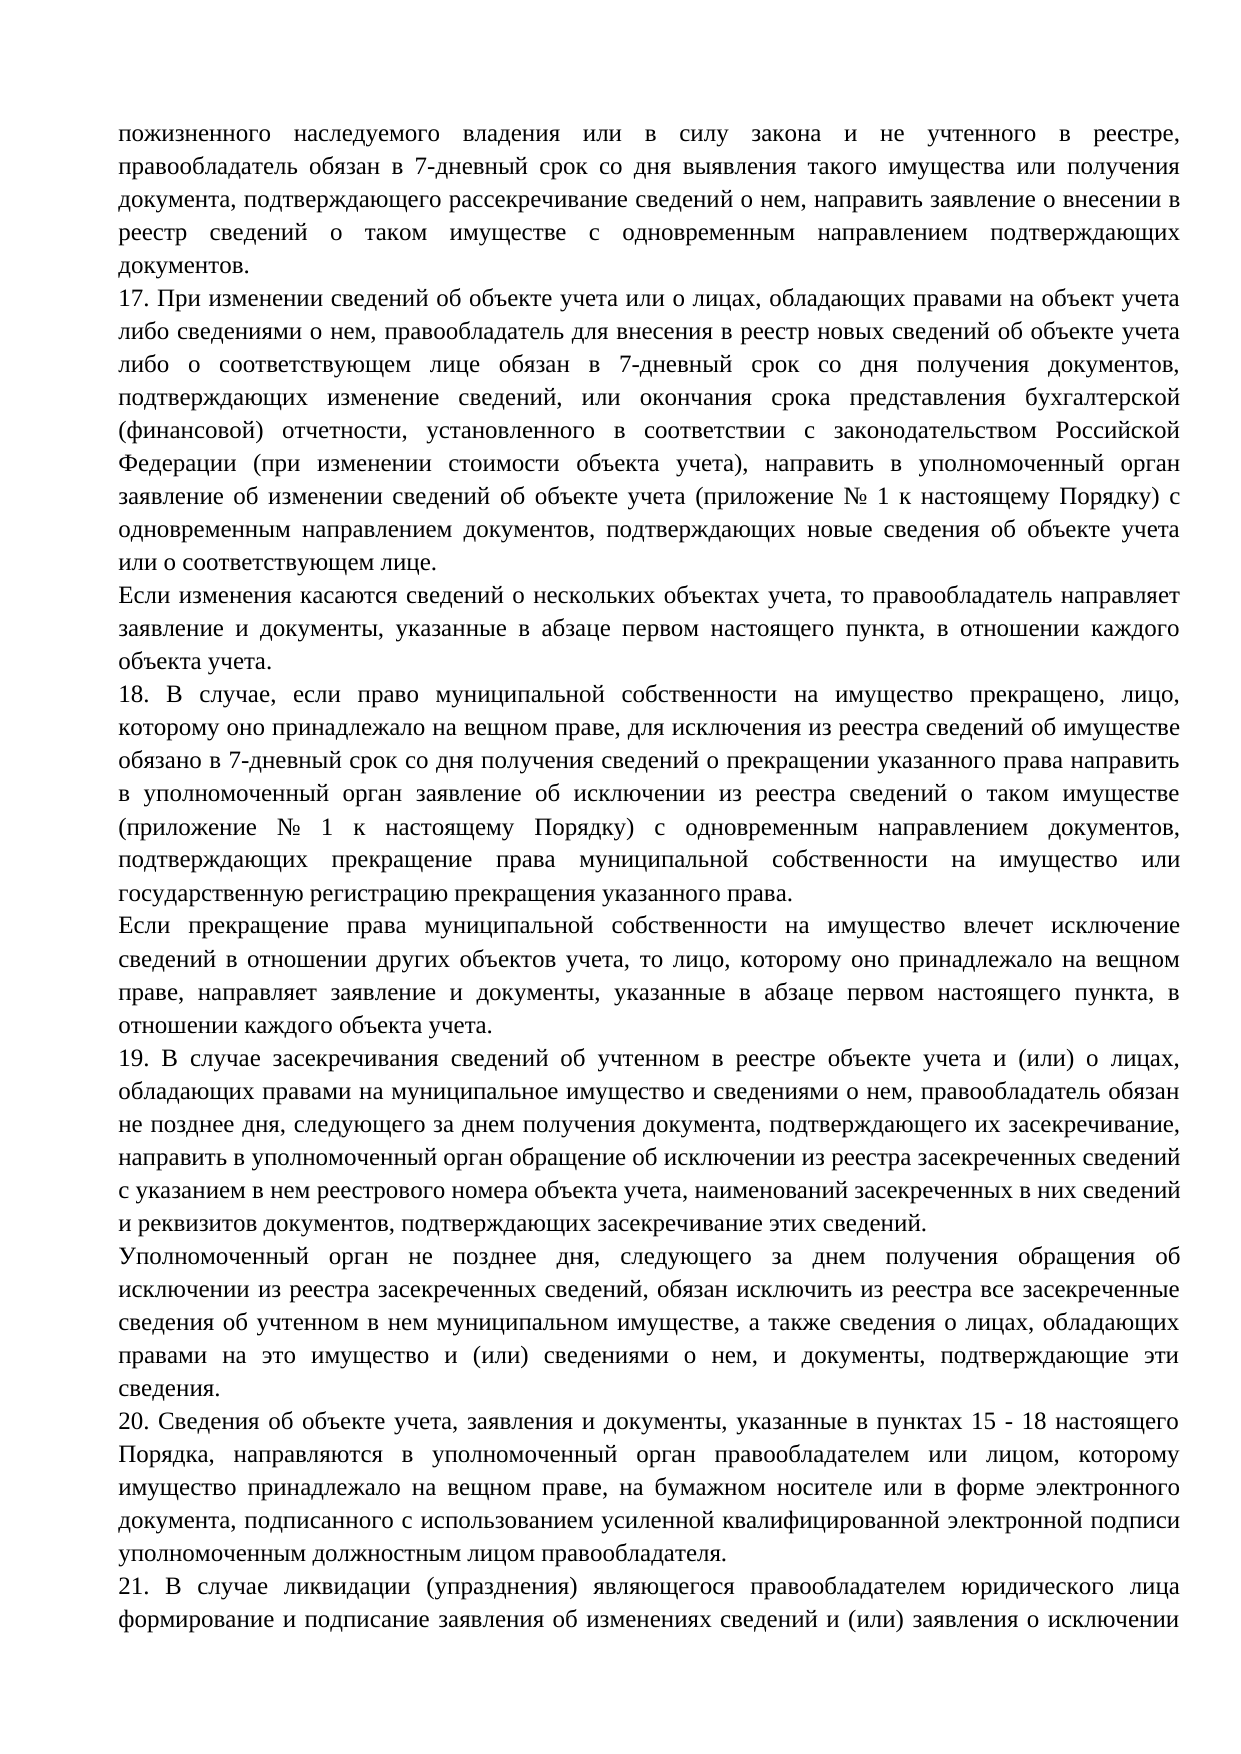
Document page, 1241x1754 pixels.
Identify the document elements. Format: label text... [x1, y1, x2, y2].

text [118, 118, 1181, 279]
text 17. При изменении сведений об объекте учета или о лицах, обладающих правами на объект учета либо сведениями о нем, правообладатель для внесения в реестр новых сведений об объекте учета либо о соответствующем лице обязан в 7-дневный срок со дня получения документов, подтверждающих изменение сведений, или окончания срока представления бухгалтерской (финансовой) отчетности, установленного в соответствии с законодательством Российской Федерации (при изменении стоимости объекта учета), направить в уполномоченный орган заявление об изменении сведений об объекте учета (приложение № 1 к настоящему Порядку) с одновременным направлением документов, подтверждающих новые сведения об объекте учета или о соответствующем лице. [118, 283, 1181, 576]
text Если изменения касаются сведений о нескольких объектах учета, то правообладатель направляет заявление и документы, указанные в абзаце первом настоящего пункта, в отношении каждого объекта учета. [118, 580, 1181, 675]
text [118, 1571, 1181, 1633]
text Уполномоченный орган не позднее дня, следующего за днем получения обращения об исключении из реестра засекреченных сведений, обязан исключить из реестра все засекреченные сведения об учтенном в нем муниципальном имуществе, а также сведения о лицах, обладающих правами на это имущество и (или) сведениями о нем, и документы, подтверждающие эти сведения. [118, 1241, 1181, 1402]
text 18. В случае, если право муниципальной собственности на имущество прекращено, лицо, которому оно принадлежало на вещном праве, для исключения из реестра сведений об имуществе обязано в 7-дневный срок со дня получения сведений о прекращении указанного права направить в уполномоченный орган заявление об исключении из реестра сведений о таком имуществе (приложение № 1 к настоящему Порядку) с одновременным направлением документов, подтверждающих прекращение права муниципальной собственности на имущество или государственную регистрацию прекращения указанного права. [118, 679, 1181, 906]
text 20. Сведения об объекте учета, заявления и документы, указанные в пунктах 15 - 18 настоящего Порядка, направляются в уполномоченный орган правообладателем или лицом, которому имущество принадлежало на вещном праве, на бумажном носителе или в форме электронного документа, подписанного с использованием усиленной квалифицированной электронной подписи уполномоченным должностным лицом правообладателя. [118, 1406, 1181, 1567]
text Если прекращение права муниципальной собственности на имущество влечет исключение сведений в отношении других объектов учета, то лицо, которому оно принадлежало на вещном праве, направляет заявление и документы, указанные в абзаце первом настоящего пункта, в отношении каждого объекта учета. [118, 911, 1181, 1038]
text 19. В случае засекречивания сведений об учтенном в реестре объекте учета и (или) о лицах, обладающих правами на муниципальное имущество и сведениями о нем, правообладатель обязан не позднее дня, следующего за днем получения документа, подтверждающего их засекречивание, направить в уполномоченный орган обращение об исключении из реестра засекреченных сведений с указанием в нем реестрового номера объекта учета, наименований засекреченных в них сведений и реквизитов документов, подтверждающих засекречивание этих сведений. [118, 1043, 1181, 1237]
